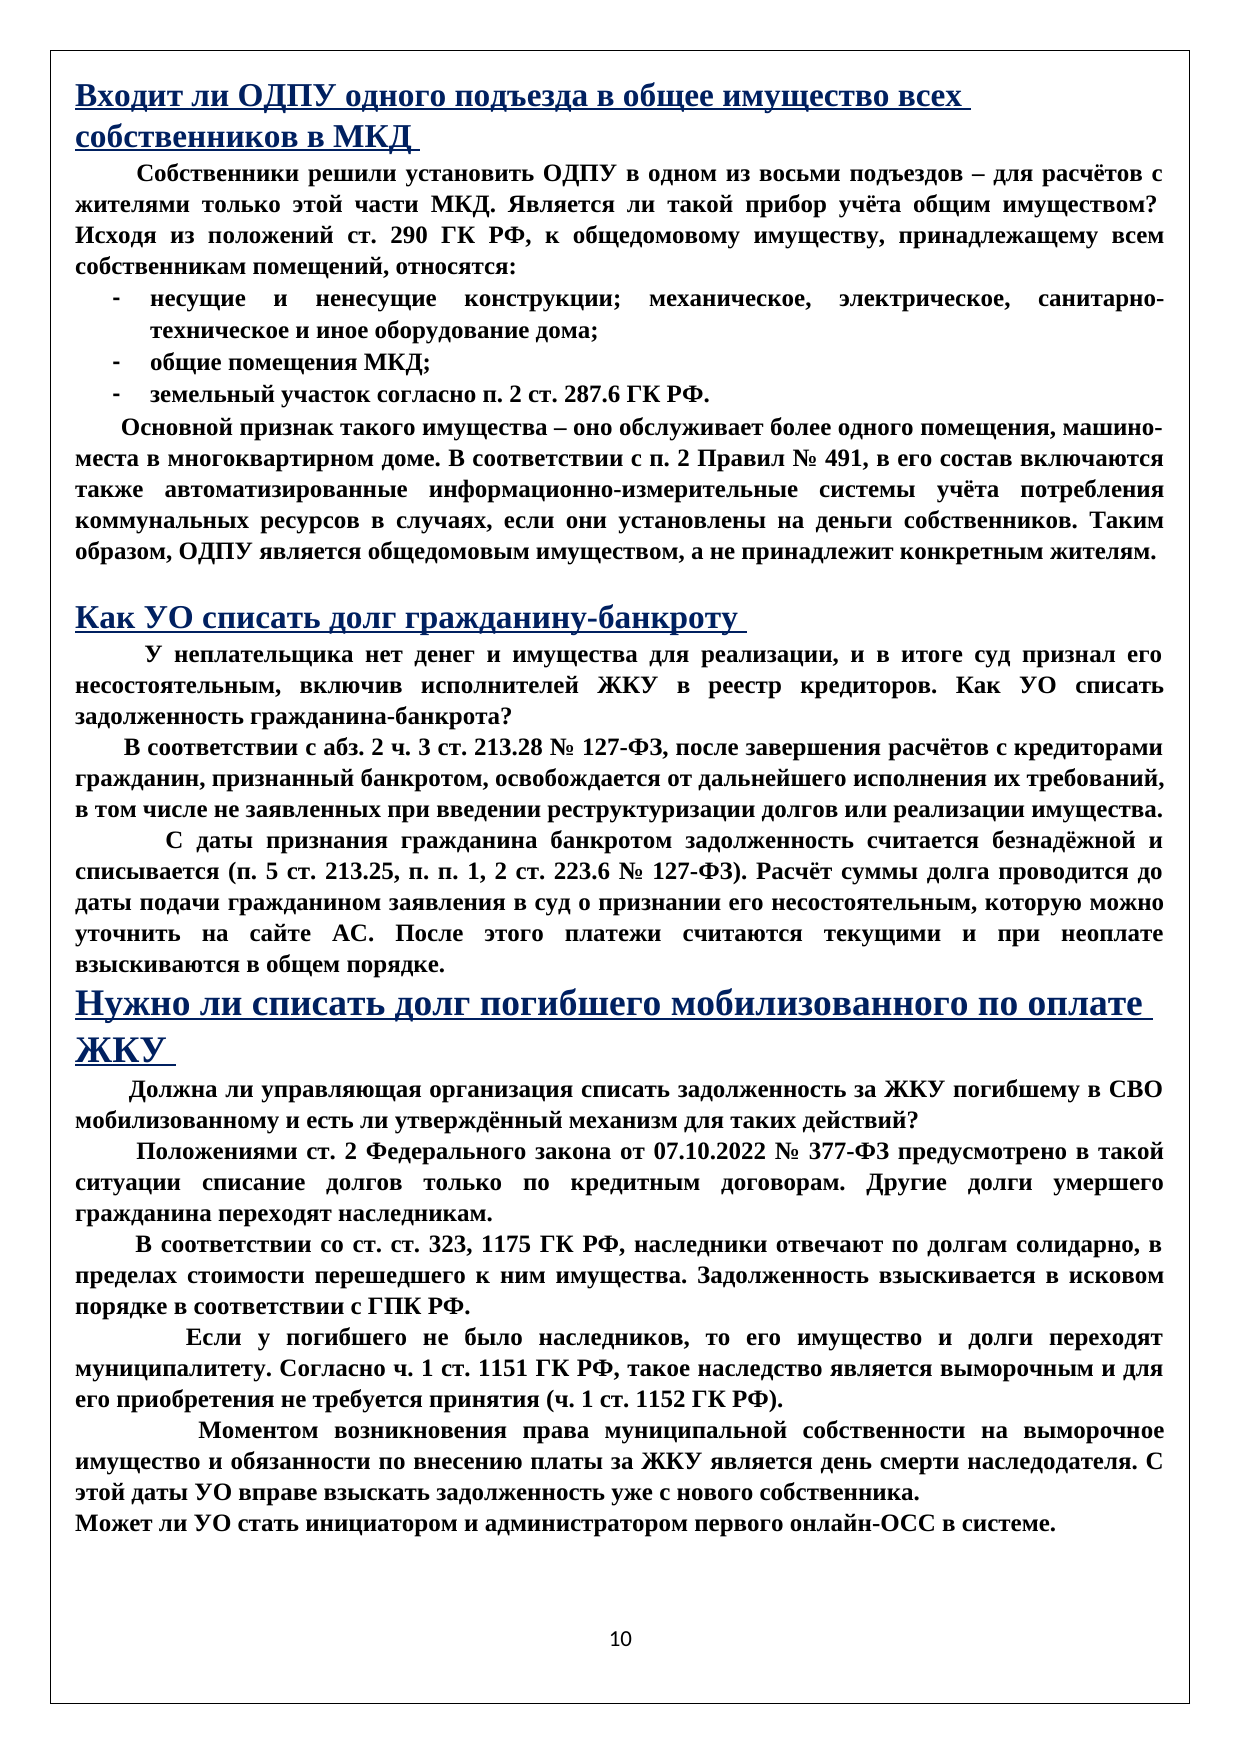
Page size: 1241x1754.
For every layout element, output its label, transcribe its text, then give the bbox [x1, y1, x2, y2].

text В соответствии со ст. ст. 323, 1175 ГК РФ, наследники отвечают по долгам солидарно, в пределах стоимости перешедшего к ним имущества. Задолженность взыскивается в исковом порядке в соответствии с ГПК РФ. [75, 1229, 1165, 1320]
text С даты признания гражданина банкротом задолженность считается безнадёжной и списывается (п. 5 ст. 213.25, п. п. 1, 2 ст. 223.6 № 127-ФЗ). Расчёт суммы долга проводится до даты подачи гражданином заявления в суд о признании его несостоятельным, которую можно уточнить на сайте АС. После этого платежи считаются текущими и при неоплате взыскиваются в общем порядке. [75, 825, 1165, 978]
text В соответствии с абз. 2 ч. 3 ст. 213.28 № 127-ФЗ, после завершения расчётов с кредиторами гражданин, признанный банкротом, освобождается от дальнейшего исполнения их требований, в том числе не заявленных при введении реструктуризации долгов или реализации имущества. [75, 732, 1165, 823]
text Нужно ли списать долг погибшего мобилизованного по оплате ЖКУ [75, 981, 1165, 1070]
text У неплательщика нет денег и имущества для реализации, и в итоге суд признал его несостоятельным, включив исполнителей ЖКУ в реестр кредиторов. Как УО списать задолженность гражданина-банкрота? [75, 639, 1165, 730]
list несущие и ненесущие конструкции; механическое, электрическое, санитарно-техническое и иное оборудование дома; [112, 282, 1165, 343]
text Если у погибшего не было наследников, то его имущество и долги переходят муниципалитету. Согласно ч. 1 ст. 1151 ГК РФ, такое наследство является выморочным и для его приобретения не требуется принятия (ч. 1 ст. 1152 ГК РФ). [75, 1322, 1165, 1413]
list общие помещения МКД; [112, 346, 1165, 376]
text Положениями ст. 2 Федерального закона от 07.10.2022 № 377-ФЗ предусмотрено в такой ситуации списание долгов только по кредитным договорам. Другие долги умершего гражданина переходят наследникам. [75, 1136, 1165, 1227]
text Как УО списать долг гражданину-банкроту [75, 598, 1165, 636]
text Собственники решили установить ОДПУ в одном из восьми подъездов – для расчётов с жителями только этой части МКД. Является ли такой прибор учёта общим имуществом? Исходя из положений ст. 290 ГК РФ, к общедомовому имуществу, принадлежащему всем собственникам помещений, относятся: [75, 158, 1165, 279]
text Должна ли управляющая организация списать задолженность за ЖКУ погибшему в СВО мобилизованному и есть ли утверждённый механизм для таких действий? [75, 1074, 1165, 1133]
text Входит ли ОДПУ одного подъезда в общее имущество всех собственников в МКД [75, 75, 1165, 155]
text Может ли УО стать инициатором и администратором первого онлайн-ОСС в системе. [75, 1508, 1165, 1537]
text Моментом возникновения права муниципальной собственности на выморочное имущество и обязанности по внесению платы за ЖКУ является день смерти наследодателя. С этой даты УО вправе взыскать задолженность уже с нового собственника. [75, 1415, 1165, 1506]
text Основной признак такого имущества – оно обслуживает более одного помещения, машино-места в многоквартирном доме. В соответствии с п. 2 Правил № 491, в его состав включаются также автоматизированные информационно-измерительные системы учёта потребления коммунальных ресурсов в случаях, если они установлены на деньги собственников. Таким образом, ОДПУ является общедомовым имуществом, а не принадлежит конкретным жителям. [75, 412, 1165, 564]
list земельный участок согласно п. 2 ст. 287.6 ГК РФ. [112, 379, 1165, 409]
